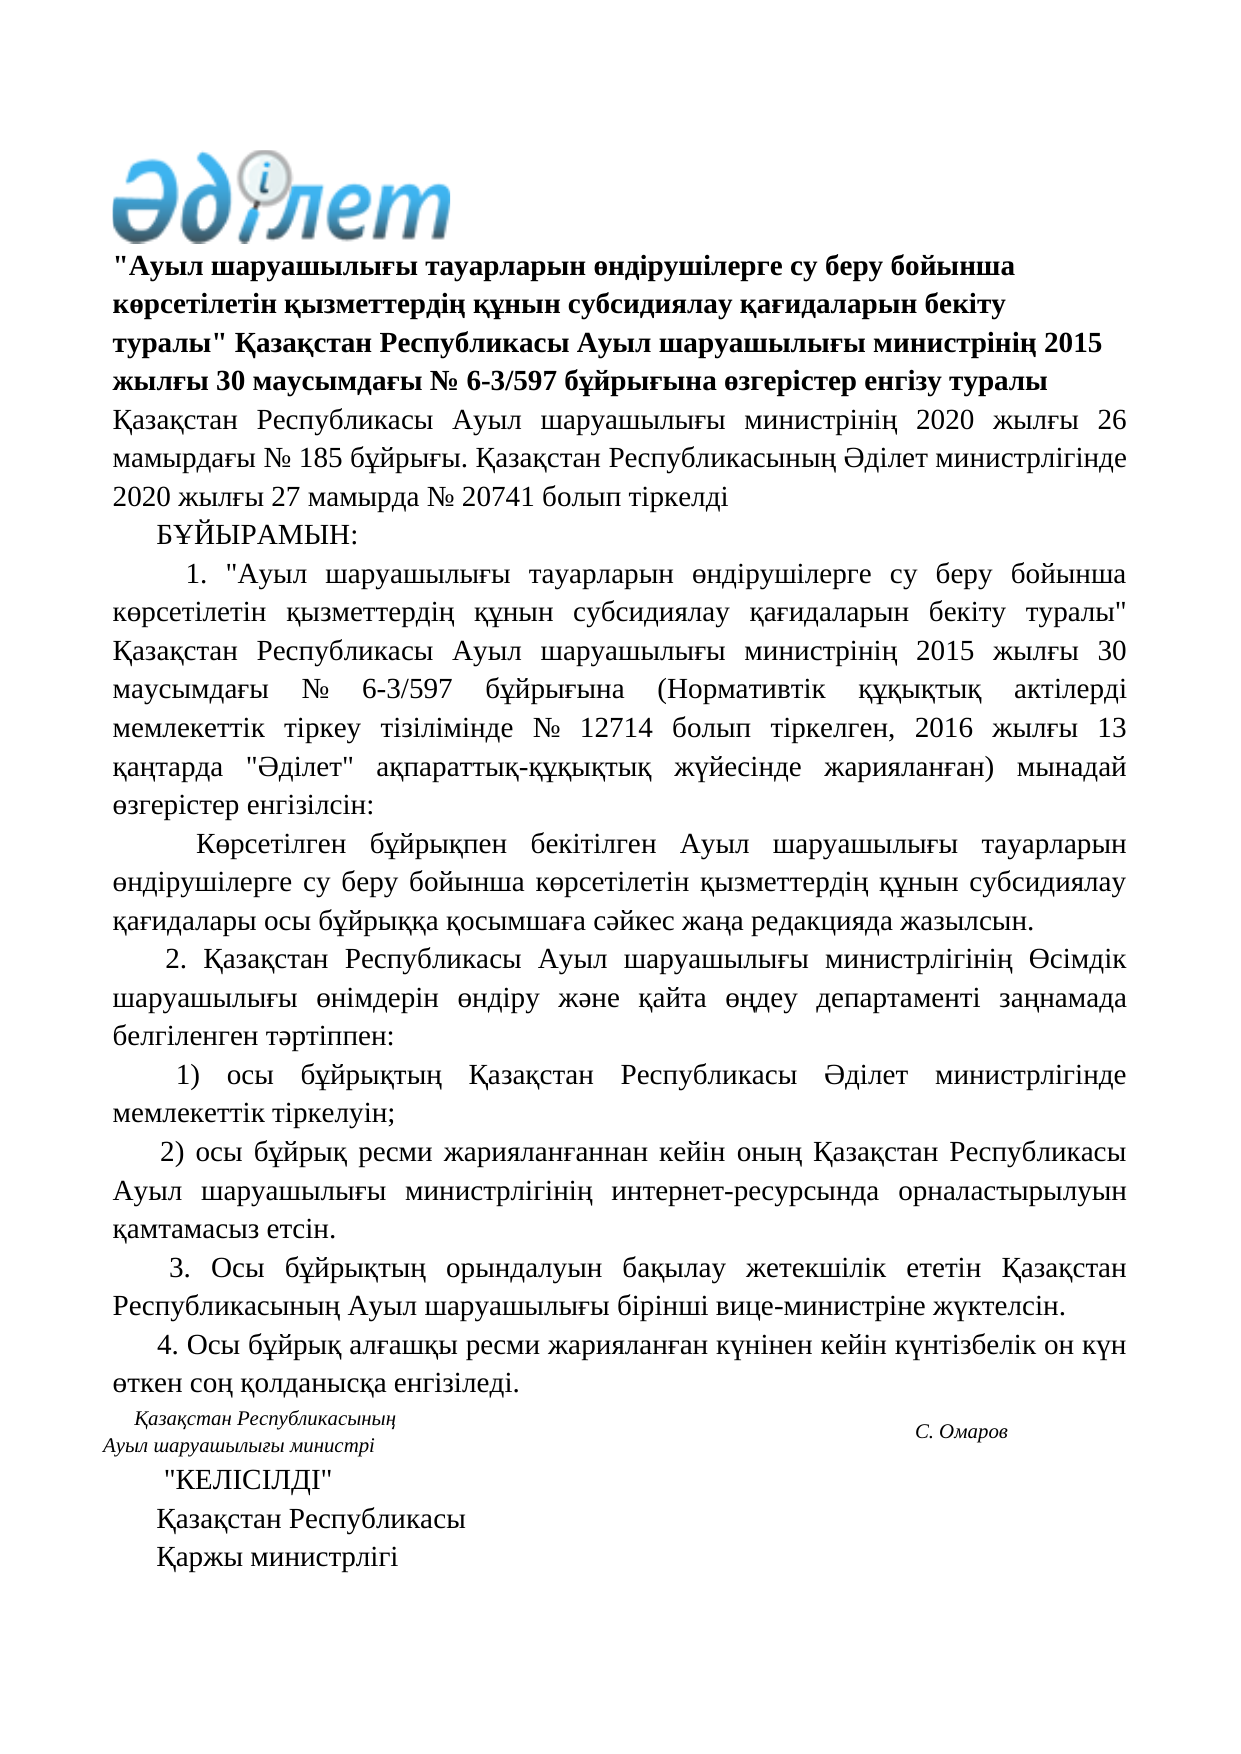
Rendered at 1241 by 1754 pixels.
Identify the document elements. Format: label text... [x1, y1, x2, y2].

text "КЕЛІСІЛДІ" [112, 1462, 1128, 1496]
text 3. Осы бұйрықтың орындалуын бақылау жетекшілік ететін Қазақстан Республикасының Ауыл шаруашылығы бірінші вице-министріне жүктелсін. [112, 1250, 1128, 1322]
text Қазақстан Республикасы Ауыл шаруашылығы министрінің 2020 жылғы 26 мамырдағы № 185 бұйрығы. Қазақстан Республикасының Әділет министрлігінде 2020 жылғы 27 мамырда № 20741 болып тіркелді [112, 402, 1128, 512]
text 1) осы бұйрықтың Қазақстан Республикасы Әділет министрлігінде мемлекеттік тіркелуін; [112, 1057, 1128, 1129]
text Қаржы министрлігі [112, 1539, 1128, 1573]
text 2) осы бұйрық ресми жарияланғаннан кейін оның Қазақстан Республикасы Ауыл шаруашылығы министрлігінің интернет-ресурсында орналастырылуын қамтамасыз етсін. [112, 1134, 1128, 1245]
picture [112, 150, 451, 244]
text 4. Осы бұйрық алғашқы ресми жарияланған күнінен кейін күнтізбелік он күн өткен соң қолданысқа енгізіледі. [112, 1327, 1128, 1399]
text "Ауыл шаруашылығы тауарларын өндiрушiлерге су беру бойынша көрсетілетін қызметтердің құнын субсидиялау қағидаларын бекіту туралы" Қазақстан Республикасы Ауыл шаруашылығы министрінің 2015 жылғы 30 маусымдағы № 6-3/597 бұйрығына өзгерістер енгізу туралы [112, 248, 1128, 397]
table_header С. Омаров [913, 1404, 1240, 1462]
text Көрсетілген бұйрықпен бекітілген Ауыл шаруашылығы тауарларын өндiрушiлерге су беру бойынша көрсетілетін қызметтердің құнын субсидиялау қағидалары осы бұйрыққа қосымшаға сәйкес жаңа редакцияда жазылсын. [112, 826, 1128, 936]
text 2. Қазақстан Республикасы Ауыл шаруашылығы министрлігінің Өсімдік шаруашылығы өнімдерін өндіру және қайта өңдеу департаменті заңнамада белгіленген тәртіппен: [112, 941, 1128, 1052]
text БҰЙЫРАМЫН: [112, 517, 1128, 551]
text 1. "Ауыл шаруашылығы тауарларын өндiрушiлерге су беру бойынша көрсетілетін қызметтердің құнын субсидиялау қағидаларын бекіту туралы" Қазақстан Республикасы Ауыл шаруашылығы министрінің 2015 жылғы 30 маусымдағы № 6-3/597 бұйрығына (Нормативтік құқықтық актілерді мемлекеттік тіркеу тізілімінде № 12714 болып тіркелген, 2016 жылғы 13 қаңтарда "Әділет" ақпараттық-құқықтық жүйесінде жарияланған) мынадай өзгерістер енгізілсін: [112, 556, 1128, 821]
text Қазақстан Республикасы [112, 1501, 1128, 1534]
table_header Қазақстан Республикасының Ауыл шаруашылығы министрі [101, 1404, 913, 1462]
